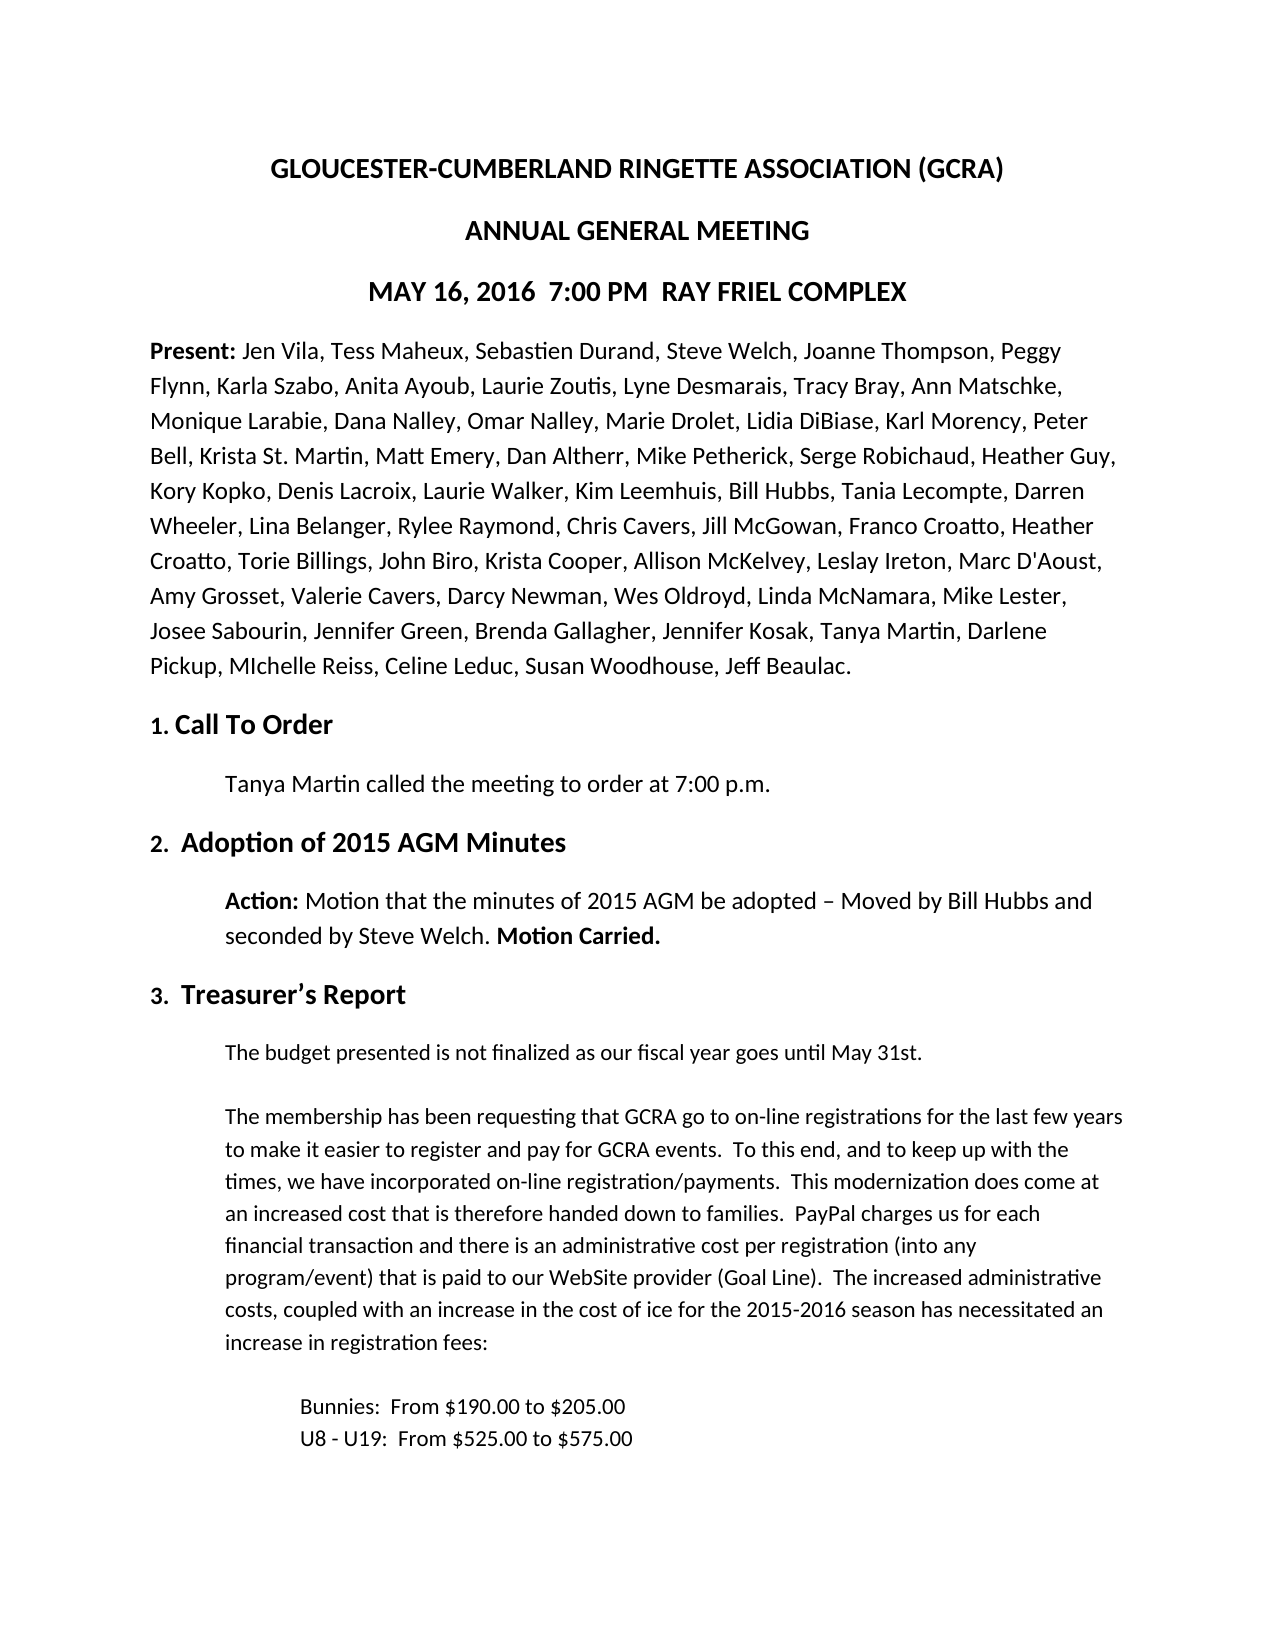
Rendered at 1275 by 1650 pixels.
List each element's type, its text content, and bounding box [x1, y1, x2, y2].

text Present: Jen Vila, Tess Maheux, Sebastien Durand, Steve Welch, Joanne Thompson, Peggy Flynn, Karla Szabo, Anita Ayoub, Laurie Zoutis, Lyne Desmarais, Tracy Bray, Ann Matschke, Monique Larabie, Dana Nalley, Omar Nalley, Marie Drolet, Lidia DiBiase, Karl Morency, Peter Bell, Krista St. Martin, Matt Emery, Dan Altherr, Mike Petherick, Serge Robichaud, Heather Guy, Kory Kopko, Denis Lacroix, Laurie Walker, Kim Leemhuis, Bill Hubbs, Tania Lecompte, Darren Wheeler, Lina Belanger, Rylee Raymond, Chris Cavers, Jill McGowan, Franco Croatto, Heather Croatto, Torie Billings, John Biro, Krista Cooper, Allison McKelvey, Leslay Ireton, Marc D'Aoust, Amy Grosset, Valerie Cavers, Darcy Newman, Wes Oldroyd, Linda McNamara, Mike Lester, Josee Sabourin, Jennifer Green, Brenda Gallagher, Jennifer Kosak, Tanya Martin, Darlene Pickup, MIchelle Reiss, Celine Leduc, Susan Woodhouse, Jeff Beaulac. [150, 335, 1125, 681]
text 2. Adoption of 2015 AGM Minutes [150, 824, 1125, 859]
text The membership has been requesting that GCRA go to on-line registrations for the last few years to make it easier to register and pay for GCRA events. To this end, and to keep up with the times, we have incorporated on-line registration/payments. This modernization does come at an increased cost that is therefore handed down to families. PayPal charges us for each financial transaction and there is an administrative cost per registration (into any program/event) that is paid to our WebSite provider (Goal Line). The increased administrative costs, coupled with an increase in the cost of ice for the 2015-2016 season has necessitated an increase in registration fees: [150, 1102, 1125, 1356]
text GLOUCESTER-CUMBERLAND RINGETTE ASSOCIATION (GCRA) [150, 150, 1125, 186]
text The budget presented is not finalized as our fiscal year goes until May 31st. [150, 1038, 1125, 1066]
text Action: Motion that the minutes of 2015 AGM be adopted – Moved by Bill Hubbs and seconded by Steve Welch. Motion Carried. [225, 886, 1125, 951]
text 3. Treasurer’s Report [150, 976, 1125, 1012]
text MAY 16, 2016 7:00 PM RAY FRIEL COMPLEX [150, 273, 1125, 309]
text 1. Call To Order [150, 706, 1125, 742]
text ANNUAL GENERAL MEETING [150, 212, 1125, 247]
text Bunnies: From $190.00 to $205.00 [150, 1392, 1125, 1420]
text Tanya Martin called the meeting to order at 7:00 p.m. [150, 768, 1125, 798]
text U8 - U19: From $525.00 to $575.00 [150, 1424, 1125, 1452]
